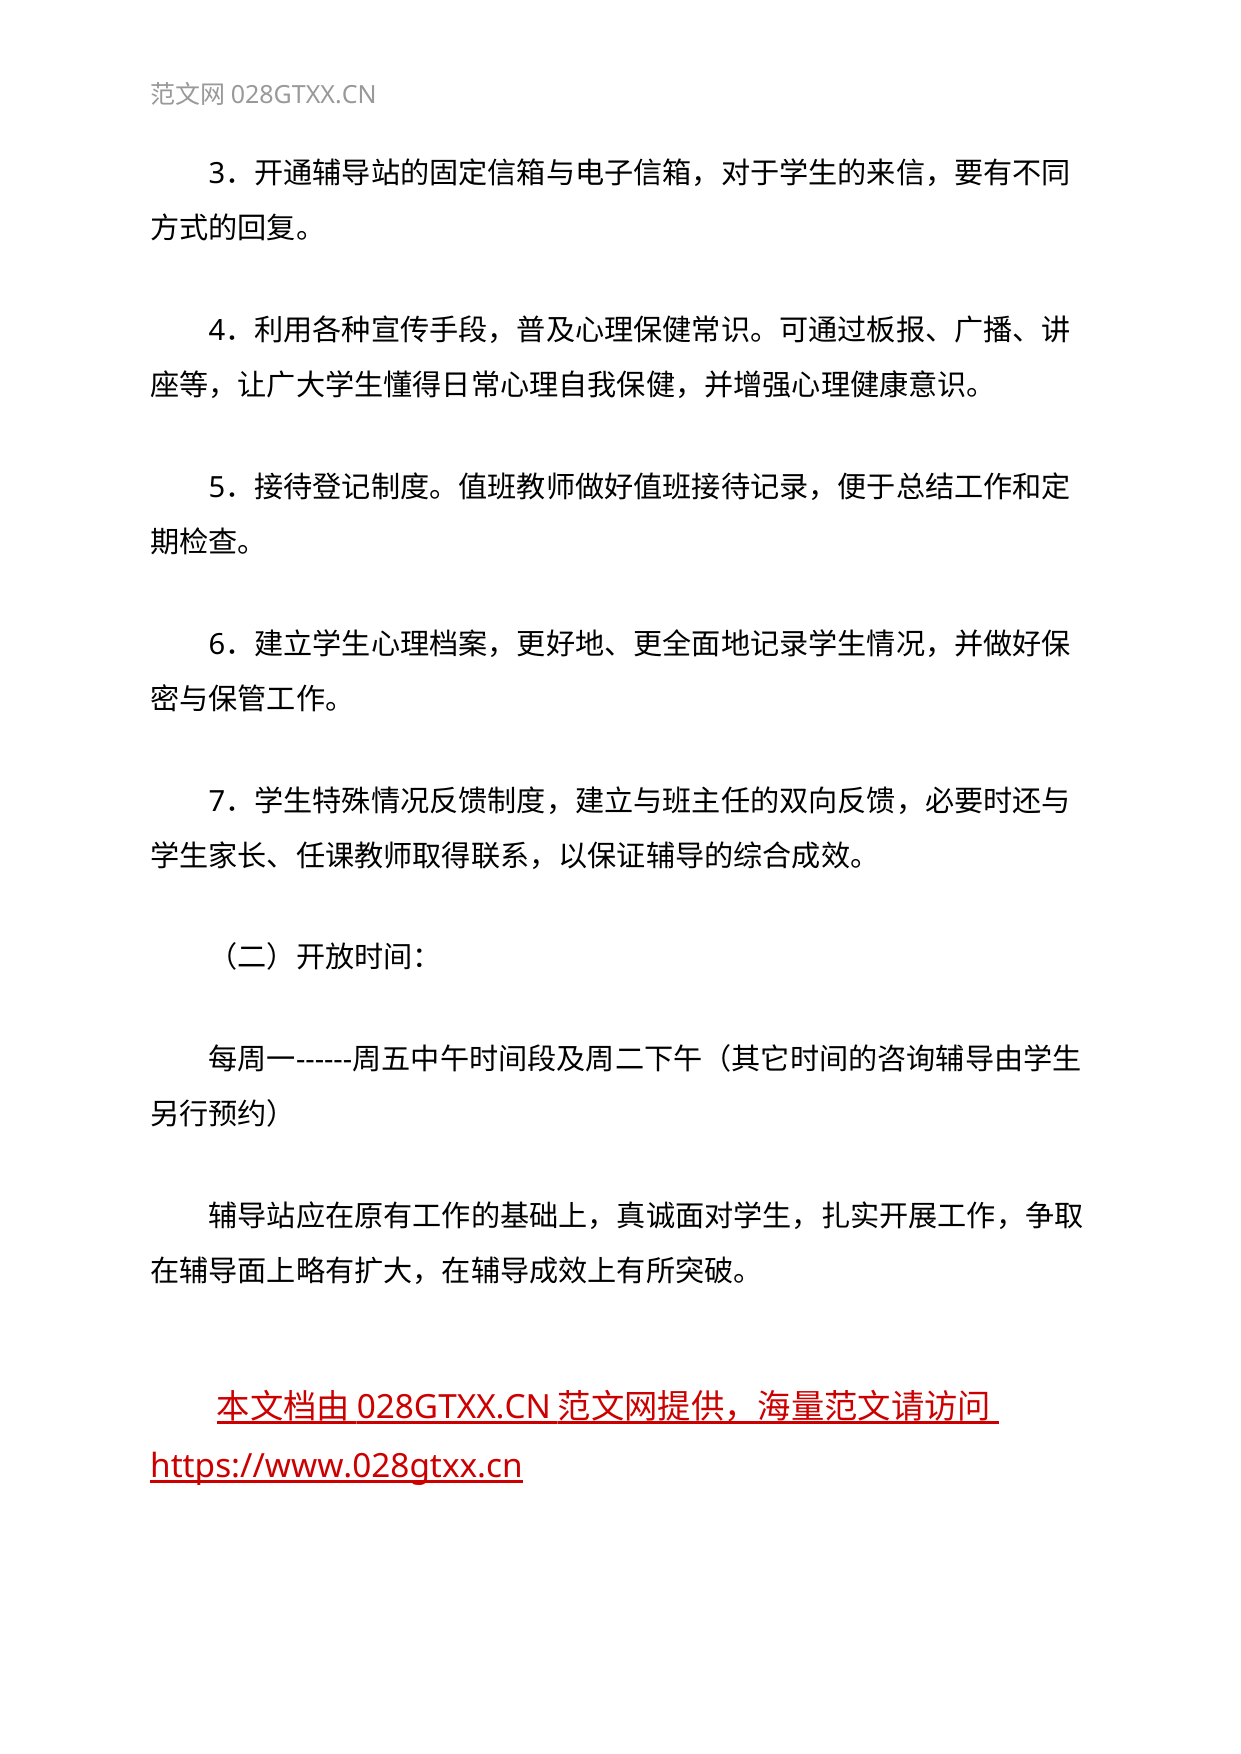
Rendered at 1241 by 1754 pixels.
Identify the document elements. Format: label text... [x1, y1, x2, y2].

text 6．建立学生心理档案，更好地、更全面地记录学生情况，并做好保密与保管工作。 [150, 620, 1090, 718]
text 4．利用各种宣传手段，普及心理保健常识。可通过板报、广播、讲座等，让广大学生懂得日常心理自我保健，并增强心理健康意识。 [150, 307, 1090, 404]
text 5．接待登记制度。值班教师做好值班接待记录，便于总结工作和定期检查。 [150, 463, 1090, 561]
text 7．学生特殊情况反馈制度，建立与班主任的双向反馈，必要时还与学生家长、任课教师取得联系，以保证辅导的综合成效。 [150, 777, 1090, 874]
text 辅导站应在原有工作的基础上，真诚面对学生，扎实开展工作，争取在辅导面上略有扩大，在辅导成效上有所突破。 [150, 1192, 1090, 1289]
text 本文档由028GTXX.CN范文网提供，海量范文请访问 https://www.028gtxx.cn [150, 1380, 1090, 1488]
text 3．开通辅导站的固定信箱与电子信箱，对于学生的来信，要有不同方式的回复。 [150, 150, 1090, 247]
text （二）开放时间： [150, 934, 1090, 976]
text 每周一------周五中午时间段及周二下午（其它时间的咨询辅导由学生另行预约） [150, 1036, 1090, 1133]
